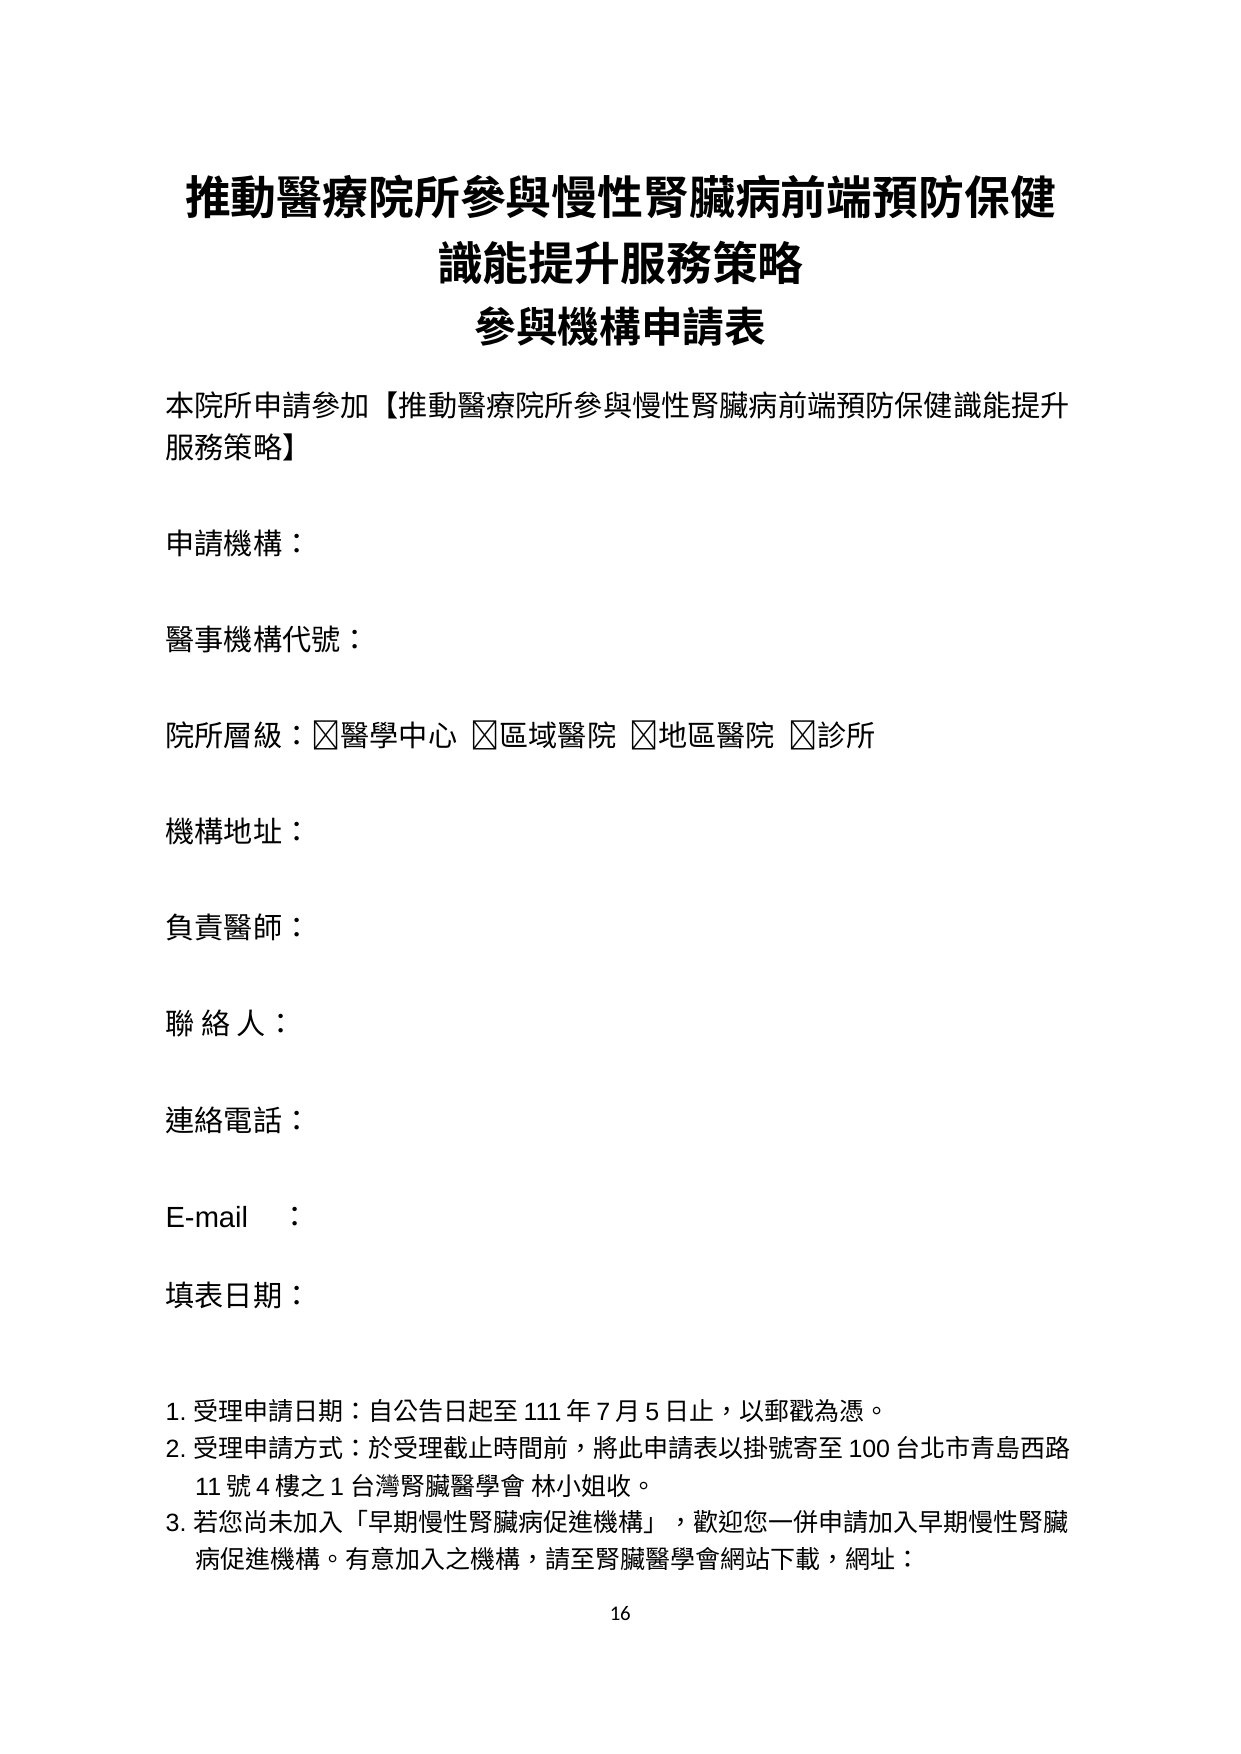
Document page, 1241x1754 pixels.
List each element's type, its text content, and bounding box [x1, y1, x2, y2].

text 院所層級：醫學中心 區域醫院 地區醫院 診所 [165, 696, 1075, 771]
text 聯 絡 人： [165, 984, 1075, 1059]
text 2. 受理申請方式：於受理截止時間前，將此申請表以掛號寄至100台北市青島西路11號4樓之1 台灣腎臟醫學會 林小姐收。 [165, 1428, 1075, 1503]
text 參與機構申請表 [165, 294, 1075, 354]
text 本院所申請參加【推動醫療院所參與慢性腎臟病前端預防保健識能提升服務策略】 [165, 383, 1075, 466]
text 申請機構： [165, 504, 1075, 579]
text 醫事機構代號： [165, 600, 1075, 675]
text 連絡電話： [165, 1081, 1075, 1156]
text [165, 1503, 1075, 1575]
text 負責醫師： [165, 888, 1075, 963]
text E-mail ： [165, 1177, 1075, 1252]
text 機構地址： [165, 792, 1075, 867]
text 推動醫療院所參與慢性腎臟病前端預防保健識能提升服務策略 [165, 161, 1075, 294]
text 填表日期： [165, 1273, 1075, 1315]
text 1. 受理申請日期：自公告日起至111年7月5日止，以郵戳為憑。 [165, 1390, 1075, 1428]
